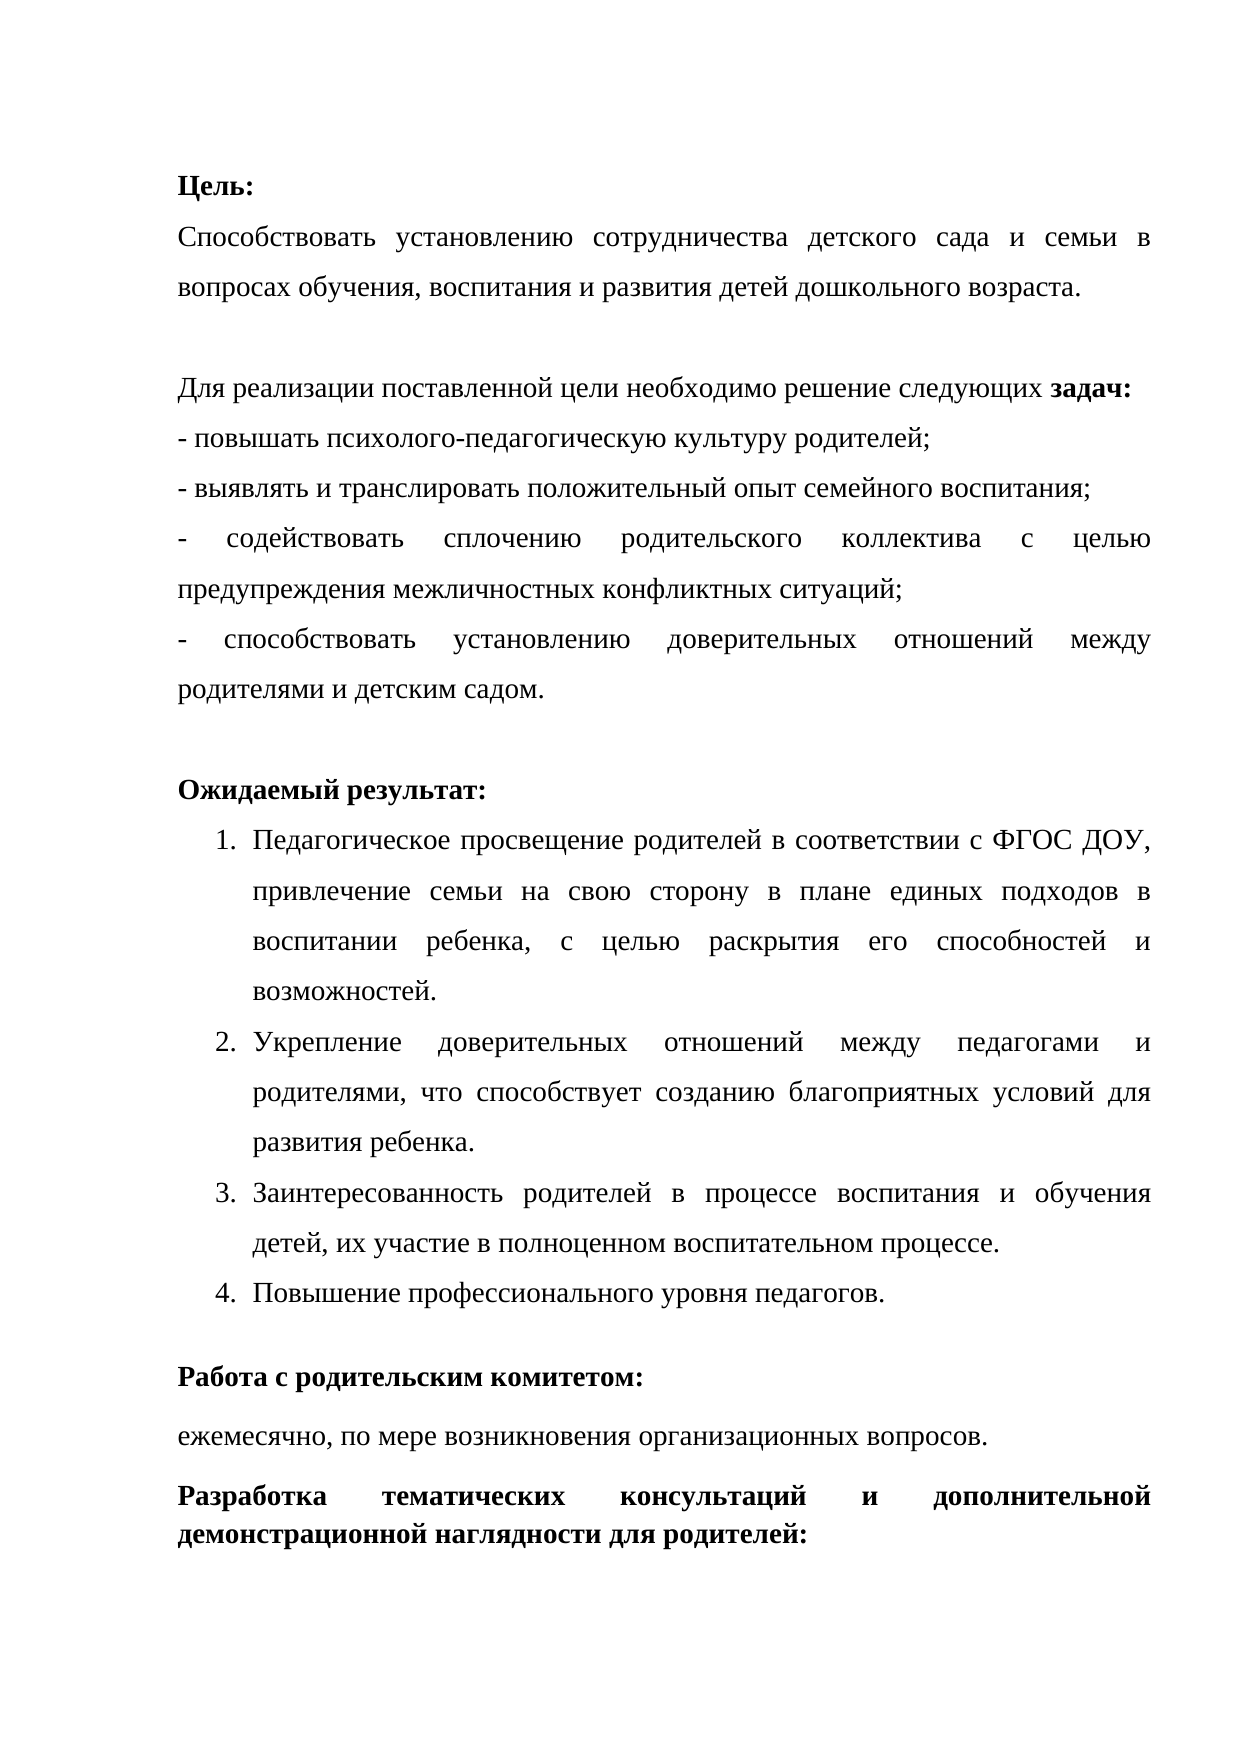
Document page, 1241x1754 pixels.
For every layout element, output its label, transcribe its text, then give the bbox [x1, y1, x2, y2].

text Ожидаемый результат: [177, 772, 1152, 806]
list Заинтересованность родителей в процессе воспитания и обучения детей, их участие в полноценном воспитательном процессе. [215, 1175, 1152, 1258]
text - содействовать сплочению родительского коллектива с целью предупреждения межличностных конфликтных ситуаций; [177, 521, 1152, 604]
text Для реализации поставленной цели необходимо решение следующих задач: [177, 370, 1152, 403]
list Повышение профессионального уровня педагогов. [215, 1275, 1152, 1309]
text - способствовать установлению доверительных отношений между родителями и детским садом. [177, 621, 1152, 705]
list Педагогическое просвещение родителей в соответствии с ФГОС ДОУ, привлечение семьи на свою сторону в плане единых подходов в воспитании ребенка, с целью раскрытия его способностей и возможностей. [215, 822, 1152, 1007]
text Цель: [177, 168, 1152, 202]
text - повышать психолого-педагогическую культуру родителей; [177, 420, 1152, 453]
text Работа с родительским комитетом: [177, 1359, 1152, 1393]
text Способствовать установлению сотрудничества детского сада и семьи в вопросах обучения, воспитания и развития детей дошкольного возраста. [177, 219, 1152, 303]
list Укрепление доверительных отношений между педагогами и родителями, что способствует созданию благоприятных условий для развития ребенка. [215, 1024, 1152, 1158]
text - выявлять и транслировать положительный опыт семейного воспитания; [177, 470, 1152, 504]
text Разработка тематических консультаций и дополнительной демонстрационной наглядности для родителей: [177, 1478, 1152, 1550]
text ежемесячно, по мере возникновения организационных вопросов. [177, 1418, 1152, 1452]
